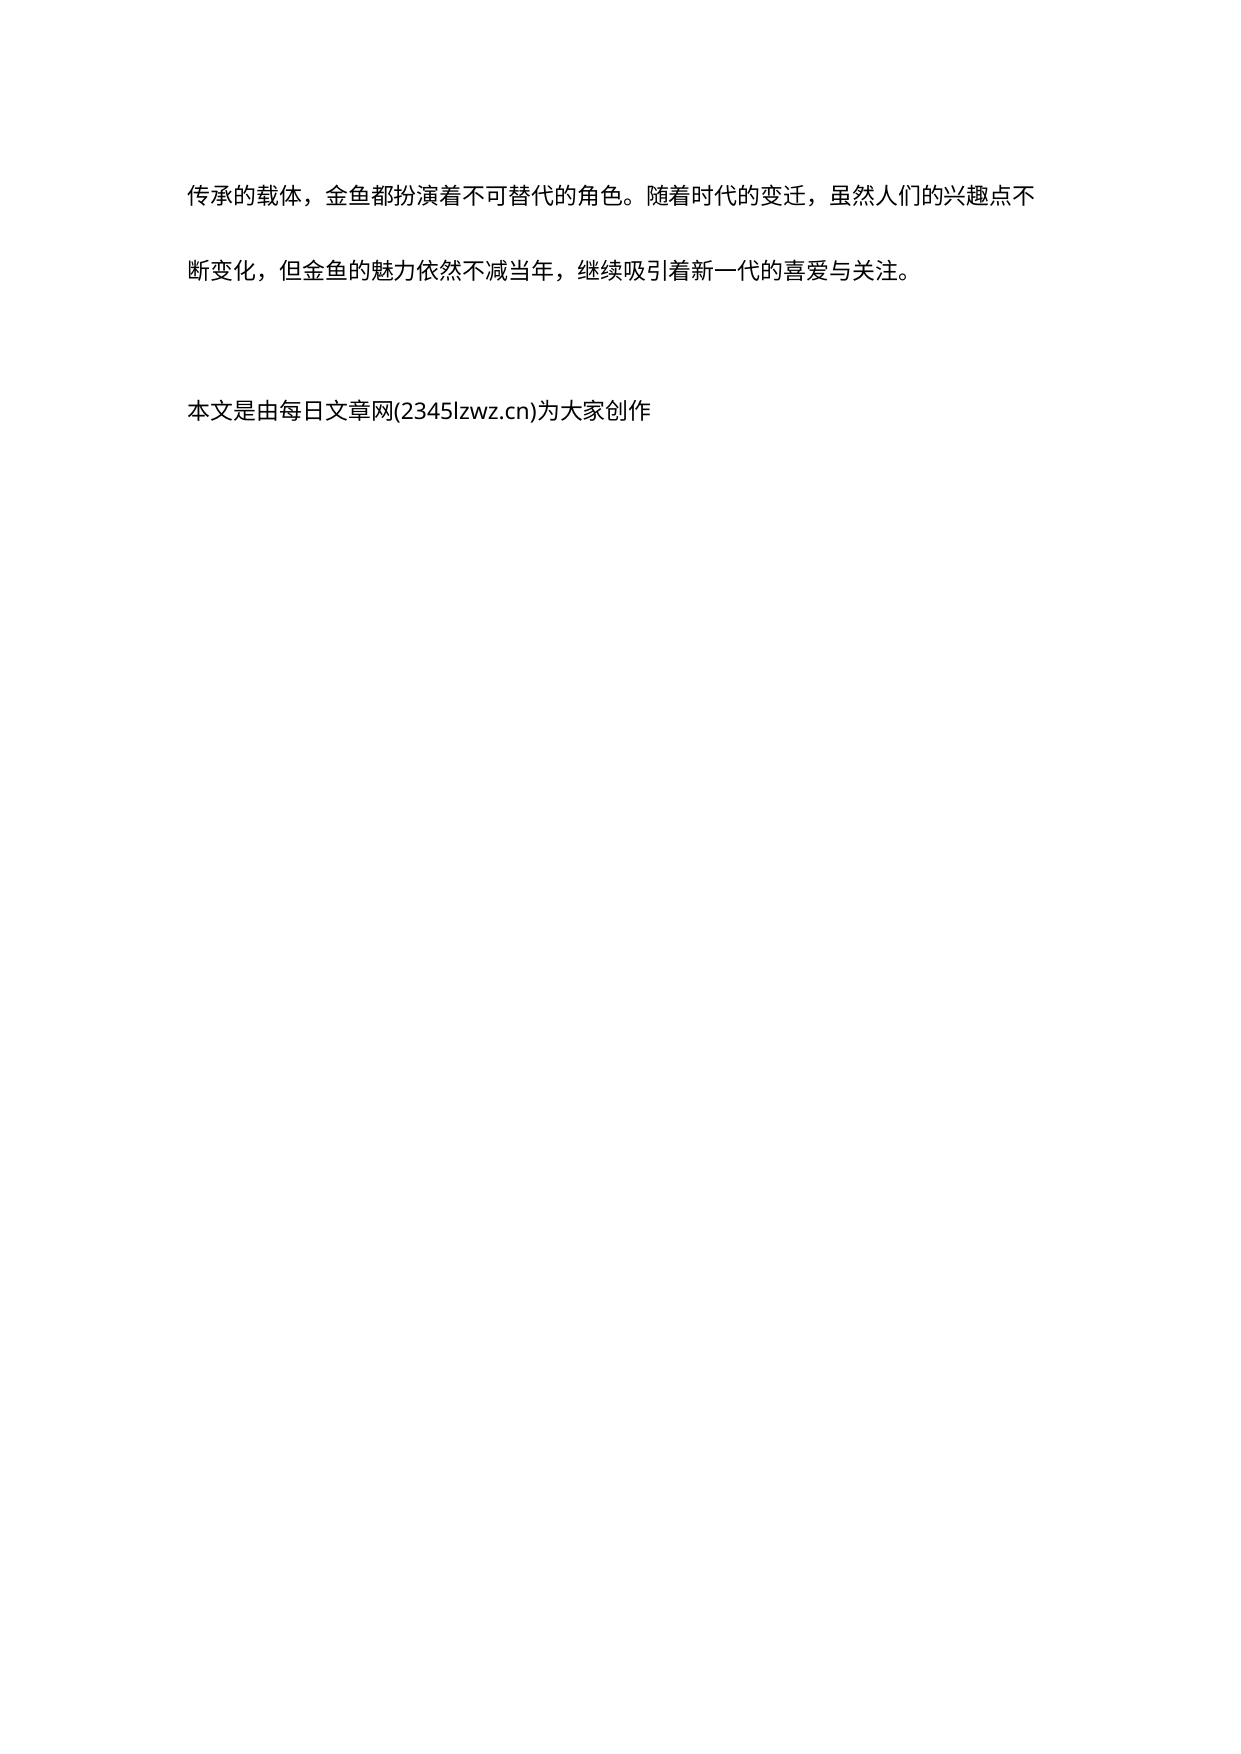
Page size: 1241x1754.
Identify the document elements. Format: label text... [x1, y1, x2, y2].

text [187, 162, 1053, 302]
text 本文是由每日文章网(2345lzwz.cn)为大家创作 [187, 377, 1053, 442]
